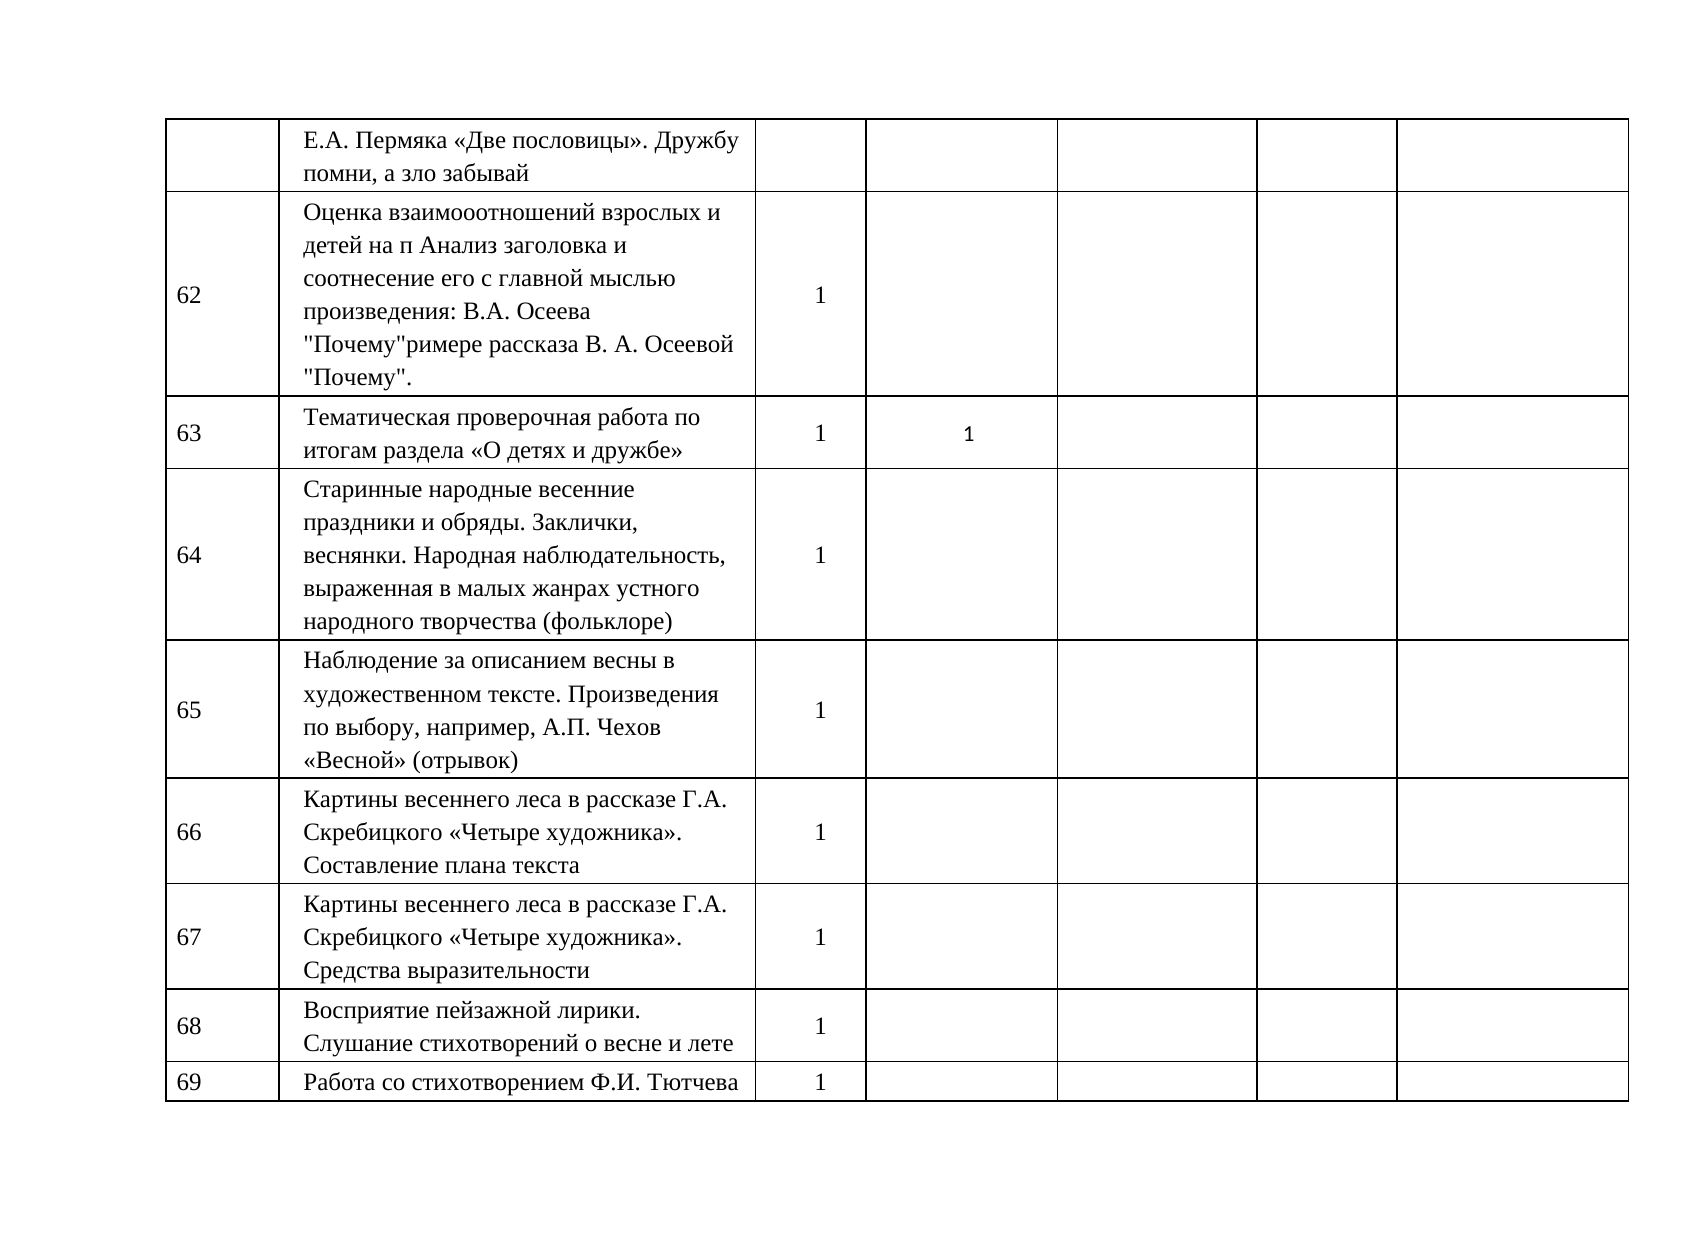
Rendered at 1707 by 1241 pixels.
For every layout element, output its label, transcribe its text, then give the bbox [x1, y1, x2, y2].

table_cell [1398, 779, 1628, 883]
table_cell [1058, 120, 1256, 191]
table_cell [1258, 192, 1396, 395]
table_cell [1398, 990, 1628, 1061]
table_cell [1058, 779, 1256, 883]
table_cell 1 [756, 192, 865, 395]
table_cell [1258, 469, 1396, 639]
table_cell 1 [756, 884, 865, 988]
table_cell 1 [756, 990, 865, 1061]
table_cell 66 [167, 779, 278, 883]
table_cell 64 [167, 469, 278, 639]
table_cell 1 [756, 1062, 865, 1100]
table_cell [1258, 990, 1396, 1061]
table_cell 1 [756, 469, 865, 639]
table_cell [1398, 641, 1628, 777]
table_cell 68 [167, 990, 278, 1061]
table_cell [1058, 641, 1256, 777]
table_cell [1058, 397, 1256, 467]
table_cell [1258, 120, 1396, 191]
table_cell 67 [167, 884, 278, 988]
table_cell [280, 120, 755, 191]
table_cell [1258, 397, 1396, 467]
table_cell [1058, 990, 1256, 1061]
table_cell Картины весеннего леса в рассказе Г.А. Скребицкого «Четыре художника». Средства выразительности [280, 884, 755, 988]
table_cell [1258, 779, 1396, 883]
table_cell [1398, 469, 1628, 639]
table_cell [867, 641, 1057, 777]
table_cell [1058, 469, 1256, 639]
table_cell [867, 120, 1057, 191]
table_cell 1 [867, 397, 1057, 467]
table_cell 1 [756, 641, 865, 777]
table_cell [1398, 884, 1628, 988]
table_cell Старинные народные весенние праздники и обряды. Заклички, веснянки. Народная наблюдательность, выраженная в малых жанрах устного народного творчества (фольклоре) [280, 469, 755, 639]
table_cell [867, 192, 1057, 395]
table_cell Тематическая проверочная работа по итогам раздела «О детях и дружбе» [280, 397, 755, 467]
table_cell 1 [756, 397, 865, 467]
table_cell [1258, 884, 1396, 988]
table_cell [1258, 1062, 1396, 1100]
table_cell [867, 884, 1057, 988]
table_cell 1 [756, 120, 865, 191]
table_cell 63 [167, 397, 278, 467]
table_cell Картины весеннего леса в рассказе Г.А. Скребицкого «Четыре художника». Составление плана текста [280, 779, 755, 883]
table_cell 61 [167, 120, 278, 191]
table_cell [280, 1062, 755, 1100]
table_cell Оценка взаимооотношений взрослых и детей на п Анализ заголовка и соотнесение его с главной мыслью произведения: В.А. Осеева "Почему"римере рассказа В. А. Осеевой "Почему". [280, 192, 755, 395]
table_cell [867, 990, 1057, 1061]
table_cell [1398, 397, 1628, 467]
table_cell [1398, 120, 1628, 191]
table_cell 69 [167, 1062, 278, 1100]
table_cell [1398, 1062, 1628, 1100]
table_cell 1 [756, 779, 865, 883]
table_cell [867, 469, 1057, 639]
table_cell 62 [167, 192, 278, 395]
table_cell [867, 1062, 1057, 1100]
table_cell [1058, 1062, 1256, 1100]
table_cell [1258, 641, 1396, 777]
table_cell Наблюдение за описанием весны в художественном тексте. Произведения по выбору, например, А.П. Чехов «Весной» (отрывок) [280, 641, 755, 777]
table_cell [1058, 192, 1256, 395]
table_cell [1398, 192, 1628, 395]
table_cell 65 [167, 641, 278, 777]
table_cell [1058, 884, 1256, 988]
table_cell [867, 779, 1057, 883]
table_cell Восприятие пейзажной лирики. Слушание стихотворений о весне и лете [280, 990, 755, 1061]
